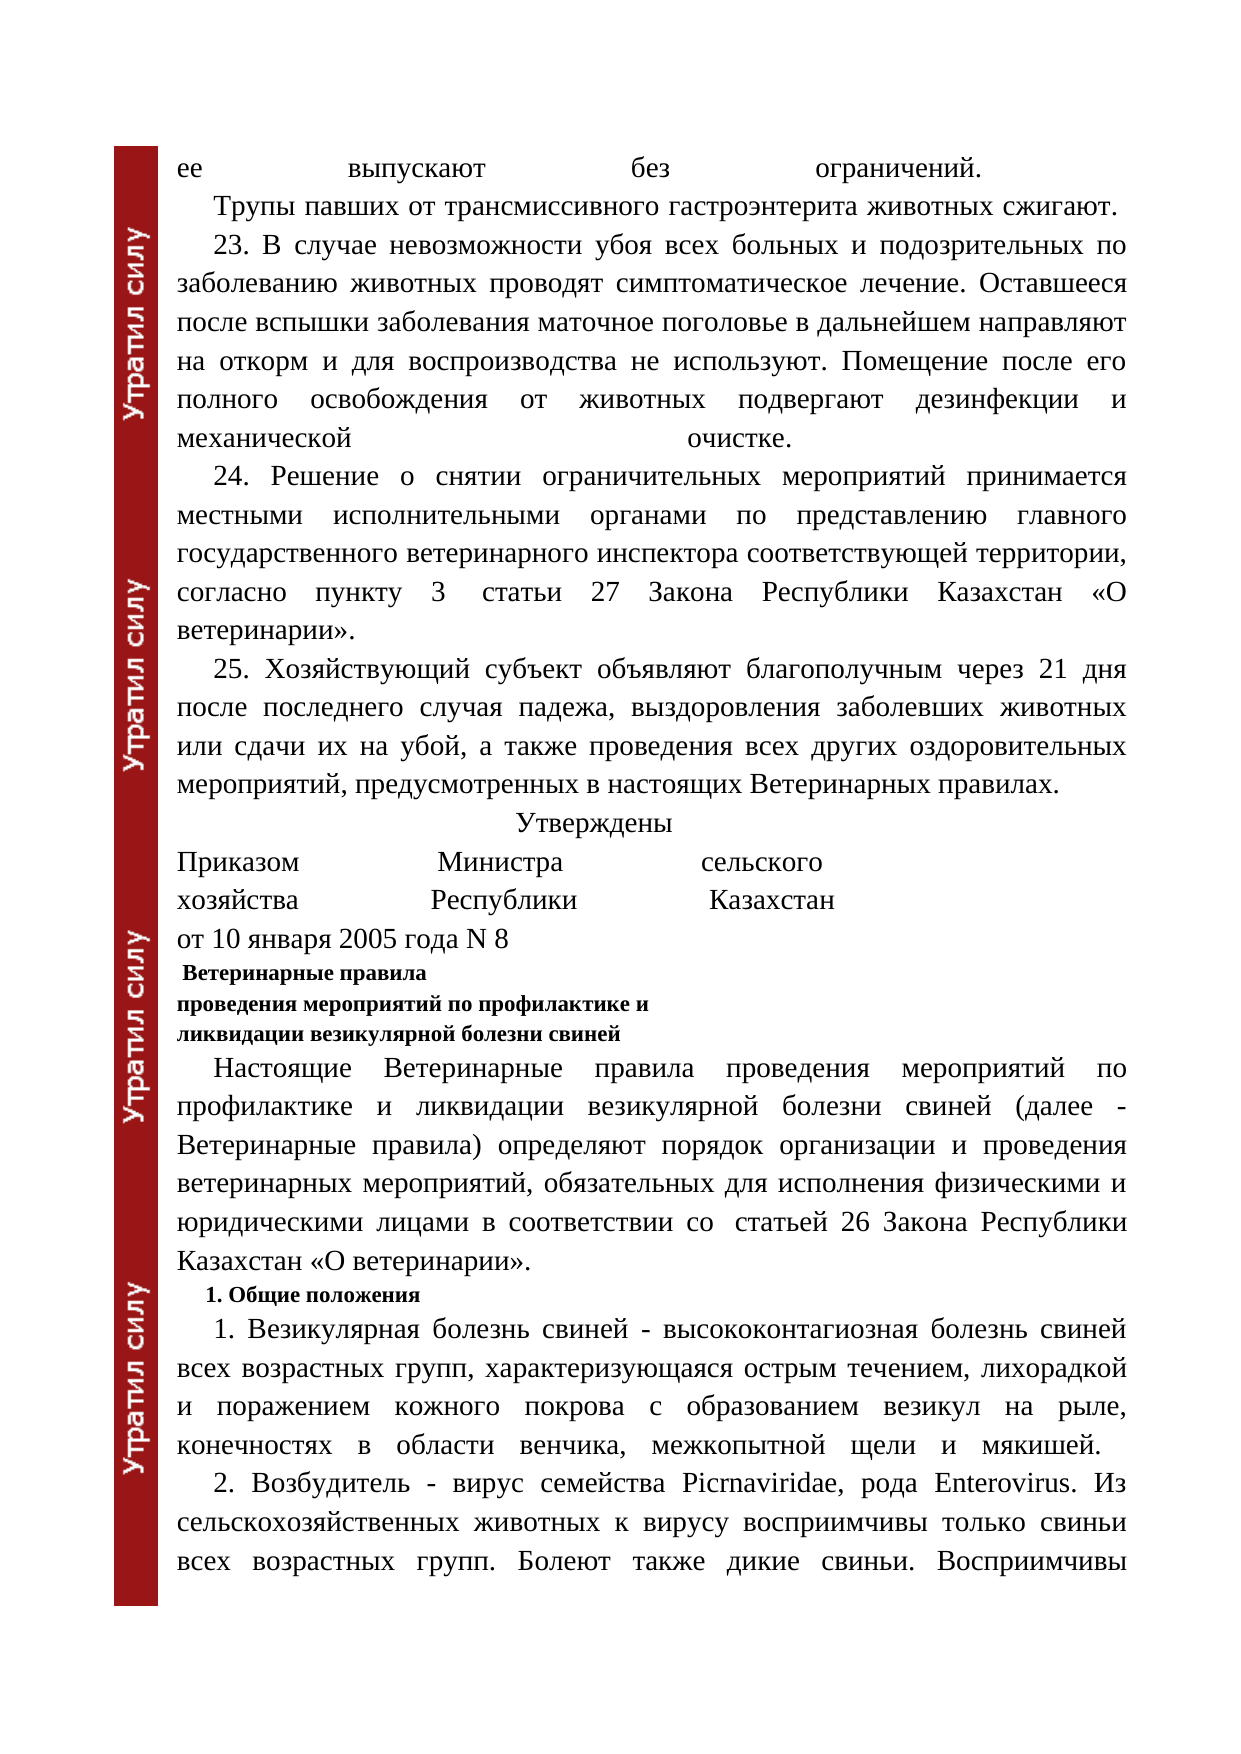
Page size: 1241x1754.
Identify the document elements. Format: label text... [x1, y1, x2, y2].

picture [114, 146, 158, 150]
picture [114, 1046, 158, 1050]
text Настоящие Ветеринарные правила проведения мероприятий по профилактике и ликвидации везикулярной болезни свиней (далее - Ветеринарные правила) определяют порядок организации и проведения ветеринарных мероприятий, обязательных для исполнения физическими и юридическими лицами в соответствии со статьей 26 Закона Республики Казахстан «О ветеринарии». [112, 1050, 1128, 1276]
picture [114, 1276, 158, 1281]
picture [114, 800, 158, 805]
text Утверждены Приказом Министра сельского хозяйства Республики Казахстан от 10 января 2005 года N 8 [112, 805, 1128, 954]
picture [114, 1576, 158, 1606]
picture [114, 954, 158, 959]
text 1. Общие положения [112, 1281, 1128, 1308]
text Ветеринарные правила проведения мероприятий по профилактике и ликвидации везикулярной болезни свиней [112, 959, 1128, 1046]
